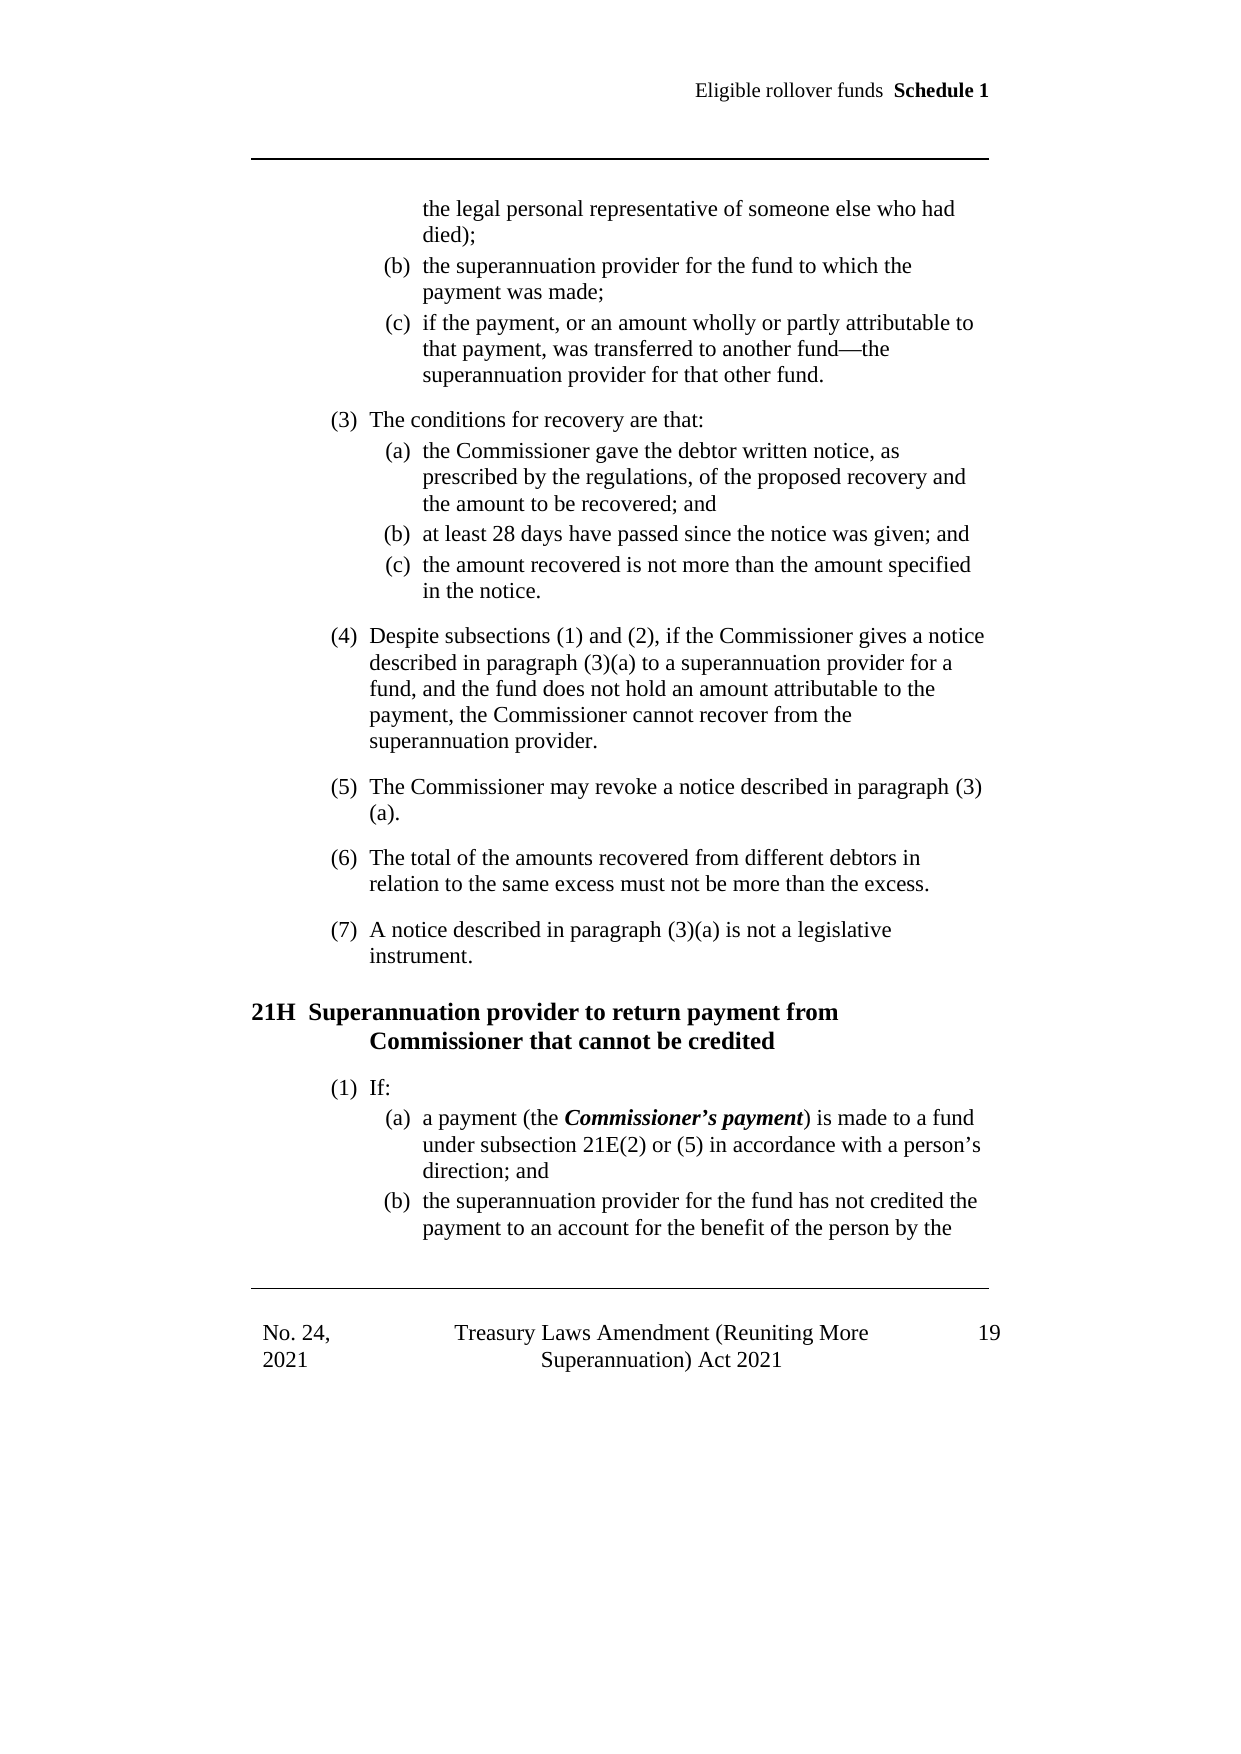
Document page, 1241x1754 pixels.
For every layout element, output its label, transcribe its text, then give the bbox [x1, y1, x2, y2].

text (c) the amount recovered is not more than the amount specified in the notice. [251, 551, 989, 603]
text (1) If: [251, 1074, 989, 1100]
text (6) The total of the amounts recovered from different debtors in relation to the same excess must not be more than the excess. [251, 844, 989, 897]
text (3) The conditions for recovery are that: [251, 406, 989, 433]
text (b) the superannuation provider for the fund to which the payment was made; [251, 252, 989, 304]
text (7) A notice described in paragraph (3)(a) is not a legislative instrument. [251, 916, 989, 968]
text (a) a payment (the Commissioner’s payment) is made to a fund under subsection 21E(2) or (5) in accordance with a person’s direction; and [251, 1104, 989, 1183]
text (c) if the payment, or an amount wholly or partly attributable to that payment, was transferred to another fund—the superannuation provider for that other fund. [251, 309, 989, 388]
text 21H Superannuation provider to return payment from Commissioner that cannot be credited [251, 997, 989, 1055]
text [251, 1187, 989, 1240]
text (a) the Commissioner gave the debtor written notice, as prescribed by the regulations, of the proposed recovery and the amount to be recovered; and [251, 437, 989, 516]
text (5) The Commissioner may revoke a notice described in paragraph (3)(a). [251, 773, 989, 825]
text (b) at least 28 days have passed since the notice was given; and [251, 520, 989, 547]
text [251, 195, 989, 248]
text (4) Despite subsections (1) and (2), if the Commissioner gives a notice described in paragraph (3)(a) to a superannuation provider for a fund, and the fund does not hold an amount attributable to the payment, the Commissioner cannot recover from the superannuation provider. [251, 622, 989, 754]
